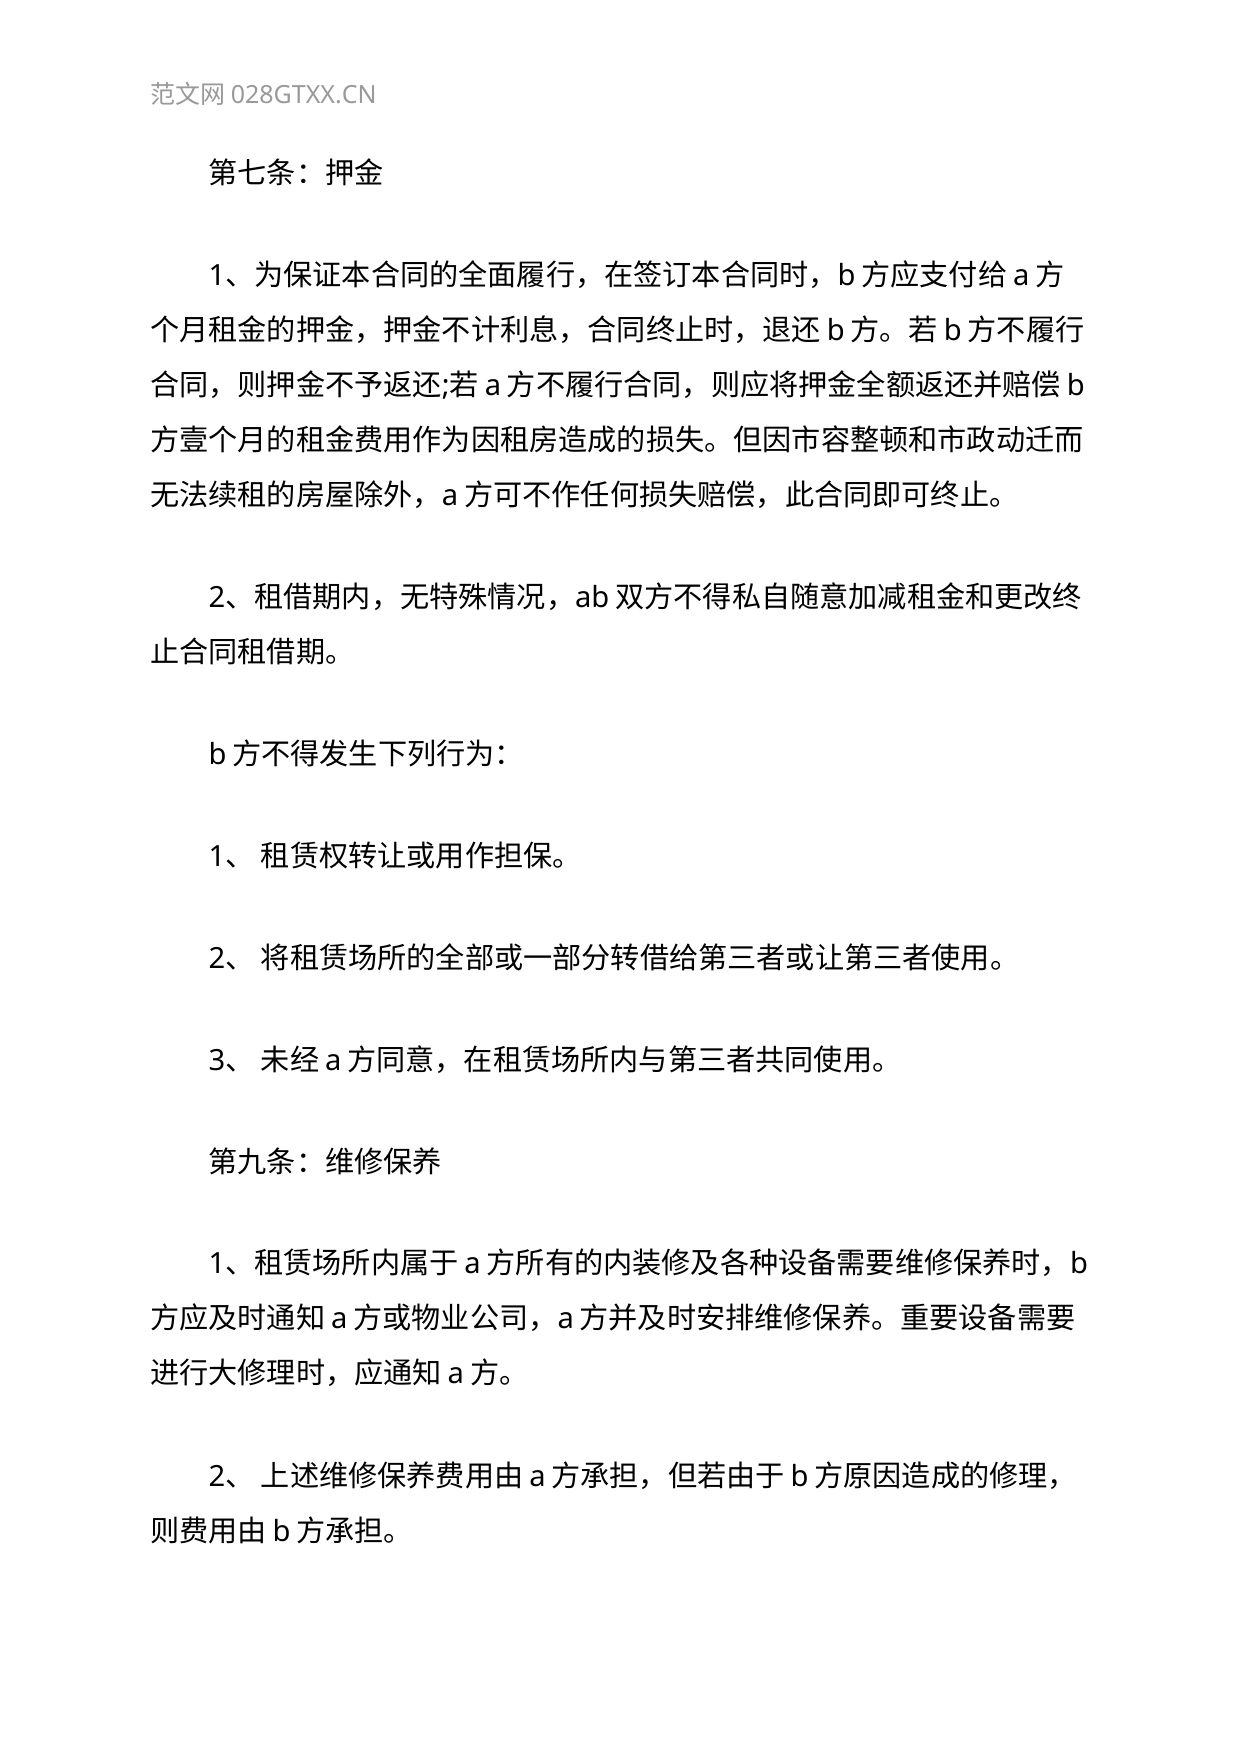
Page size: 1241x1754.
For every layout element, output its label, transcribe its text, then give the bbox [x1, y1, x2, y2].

text 2、 上述维修保养费用由a方承担，但若由于b方原因造成的修理，则费用由b方承担。 [150, 1452, 1090, 1549]
text 1、为保证本合同的全面履行，在签订本合同时，b方应支付给a方个月租金的押金，押金不计利息，合同终止时，退还b方。若b方不履行合同，则押金不予返还;若a方不履行合同，则应将押金全额返还并赔偿b方壹个月的租金费用作为因租房造成的损失。但因市容整顿和市政动迁而无法续租的房屋除外，a方可不作任何损失赔偿，此合同即可终止。 [150, 252, 1090, 514]
text 1、租赁场所内属于a方所有的内装修及各种设备需要维修保养时，b方应及时通知a方或物业公司，a方并及时安排维修保养。重要设备需要进行大修理时，应通知a方。 [150, 1240, 1090, 1392]
text b方不得发生下列行为： [150, 730, 1090, 773]
text 2、 将租赁场所的全部或一部分转借给第三者或让第三者使用。 [150, 934, 1090, 977]
text 2、租借期内，无特殊情况，ab双方不得私自随意加减租金和更改终止合同租借期。 [150, 574, 1090, 671]
text 1、 租赁权转让或用作担保。 [150, 832, 1090, 875]
text 3、 未经a方同意，在租赁场所内与第三者共同使用。 [150, 1036, 1090, 1079]
text 第七条：押金 [150, 150, 1090, 192]
text 第九条：维修保养 [150, 1138, 1090, 1181]
